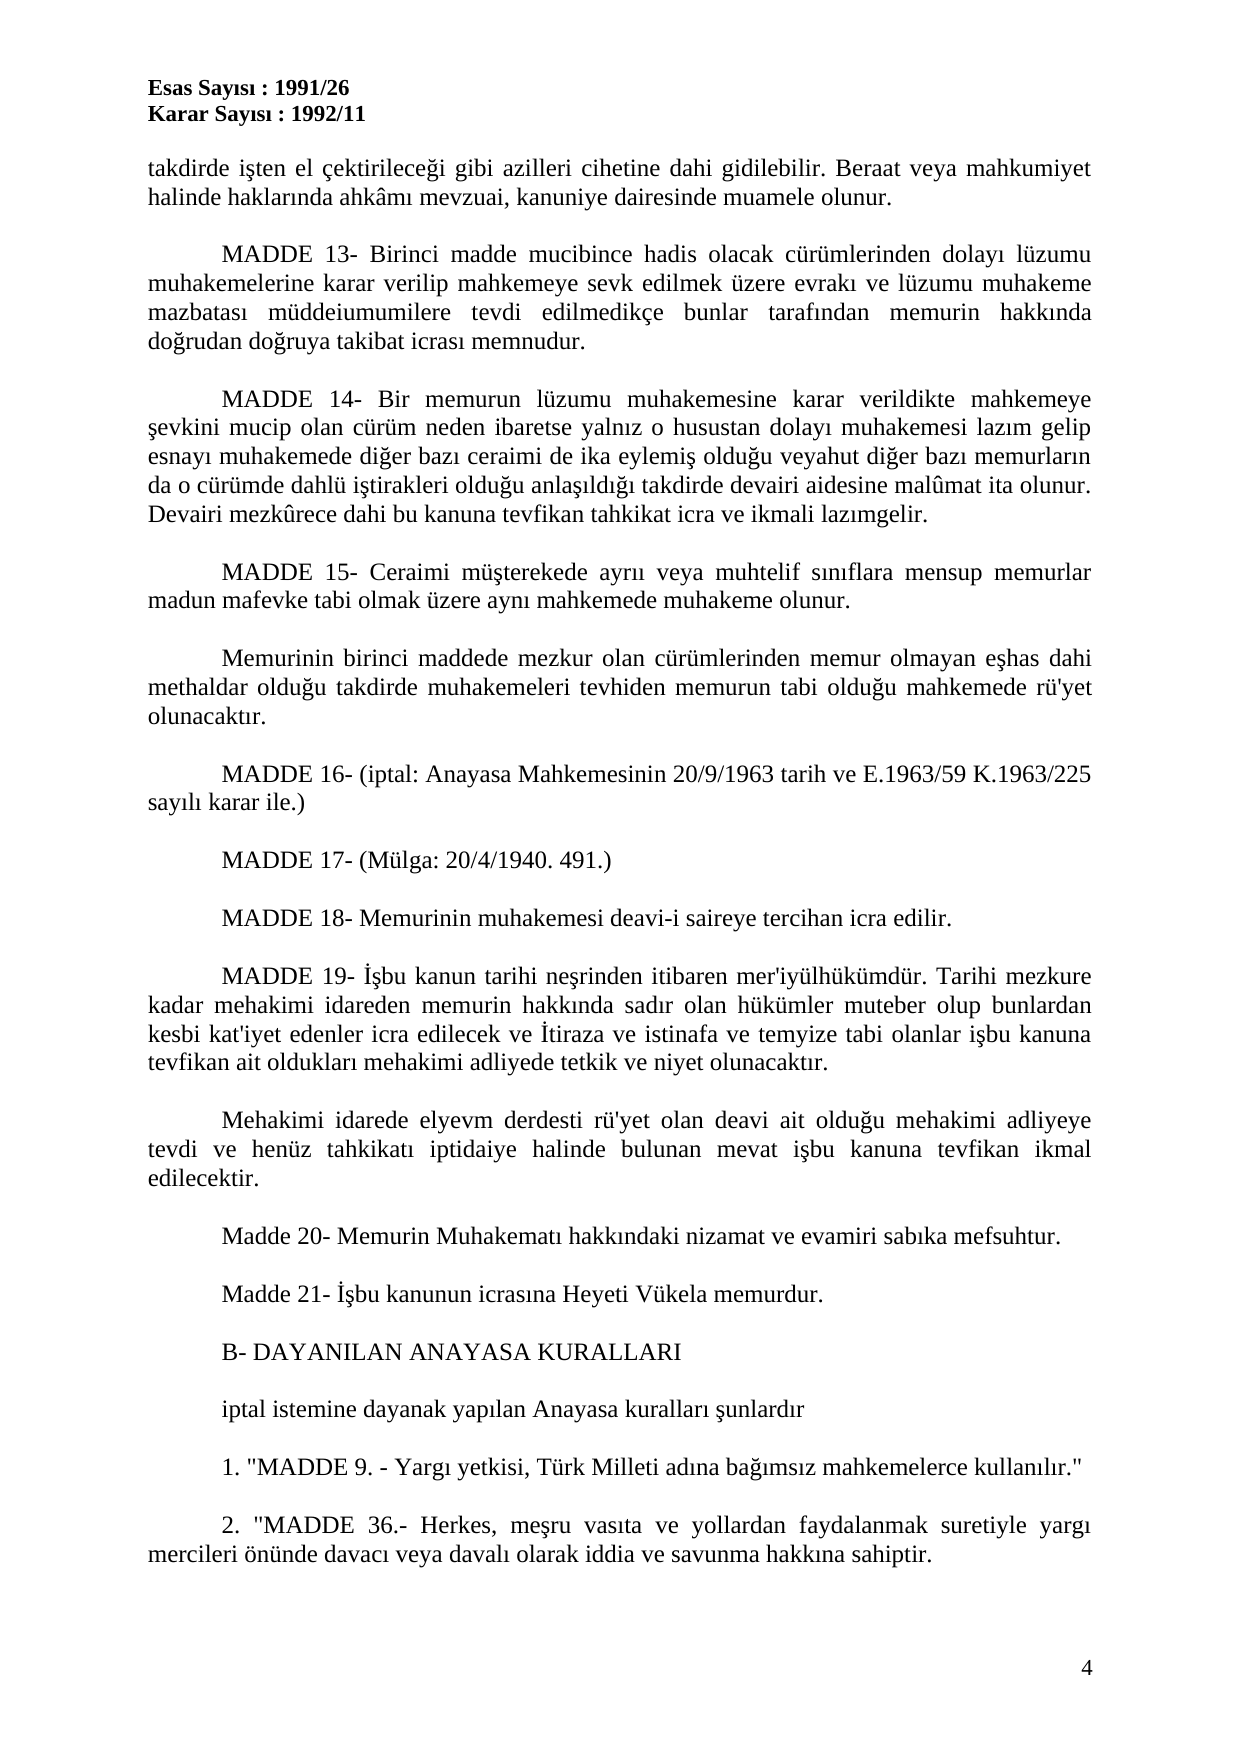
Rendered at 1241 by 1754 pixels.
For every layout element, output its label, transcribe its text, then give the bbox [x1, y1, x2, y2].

text Memurinin birinci maddede mezkur olan cürümlerinden memur olmayan eşhas dahi methaldar olduğu takdirde muhakemeleri tevhiden memurun tabi olduğu mahkemede rü'yet olunacaktır. [148, 643, 1093, 729]
text MADDE 19- İşbu kanun tarihi neşrinden itibaren mer'iyülhükümdür. Tarihi mezkure kadar mehakimi idareden memurin hakkında sadır olan hükümler muteber olup bunlardan kesbi kat'iyet edenler icra edilecek ve İtiraza ve istinafa ve temyize tabi olanlar işbu kanuna tevfikan ait oldukları mehakimi adliyede tetkik ve niyet olunacaktır. [148, 961, 1093, 1076]
text MADDE 18- Memurinin muhakemesi deavi-i saireye tercihan icra edilir. [148, 903, 1093, 932]
text MADDE 15- Ceraimi müşterekede ayrıı veya muhtelif sınıflara mensup memurlar madun mafevke tabi olmak üzere aynı mahkemede muhakeme olunur. [148, 557, 1093, 614]
text B- DAYANILAN ANAYASA KURALLARI [148, 1337, 1093, 1365]
text MADDE 13- Birinci madde mucibince hadis olacak cürümlerinden dolayı lüzumu muhakemelerine karar verilip mahkemeye sevk edilmek üzere evrakı ve lüzumu muhakeme mazbatası müddeiumumilere tevdi edilmedikçe bunlar tarafından memurin hakkında doğrudan doğruya takibat icrası memnudur. [148, 239, 1093, 354]
text MADDE 16- (iptal: Anayasa Mahkemesinin 20/9/1963 tarih ve E.1963/59 K.1963/225 sayılı karar ile.) [148, 759, 1093, 816]
text Madde 20- Memurin Muhakematı hakkındaki nizamat ve evamiri sabıka mefsuhtur. [148, 1221, 1093, 1249]
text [148, 153, 1093, 210]
text MADDE 17- (Mülga: 20/4/1940. 491.) [148, 845, 1093, 874]
text MADDE 14- Bir memurun lüzumu muhakemesine karar verildikte mahkemeye şevkini mucip olan cürüm neden ibaretse yalnız o husustan dolayı muhakemesi lazım gelip esnayı muhakemede diğer bazı ceraimi de ika eylemiş olduğu veyahut diğer bazı memurların da o cürümde dahlü iştirakleri olduğu anlaşıldığı takdirde devairi aidesine malûmat ita olunur. Devairi mezkûrece dahi bu kanuna tevfikan tahkikat icra ve ikmali lazımgelir. [148, 384, 1093, 527]
text Madde 21- İşbu kanunun icrasına Heyeti Vükela memurdur. [148, 1279, 1093, 1307]
text iptal istemine dayanak yapılan Anayasa kuralları şunlardır [148, 1394, 1093, 1423]
text Mehakimi idarede elyevm derdesti rü'yet olan deavi ait olduğu mehakimi adliyeye tevdi ve henüz tahkikatı iptidaiye halinde bulunan mevat işbu kanuna tevfikan ikmal edilecektir. [148, 1105, 1093, 1192]
text 2. "MADDE 36.- Herkes, meşru vasıta ve yollardan faydalanmak suretiyle yargı mercileri önünde davacı veya davalı olarak iddia ve savunma hakkına sahiptir. [148, 1510, 1093, 1568]
text 1. "MADDE 9. - Yargı yetkisi, Türk Milleti adına bağımsız mahkemelerce kullanılır." [148, 1452, 1093, 1481]
